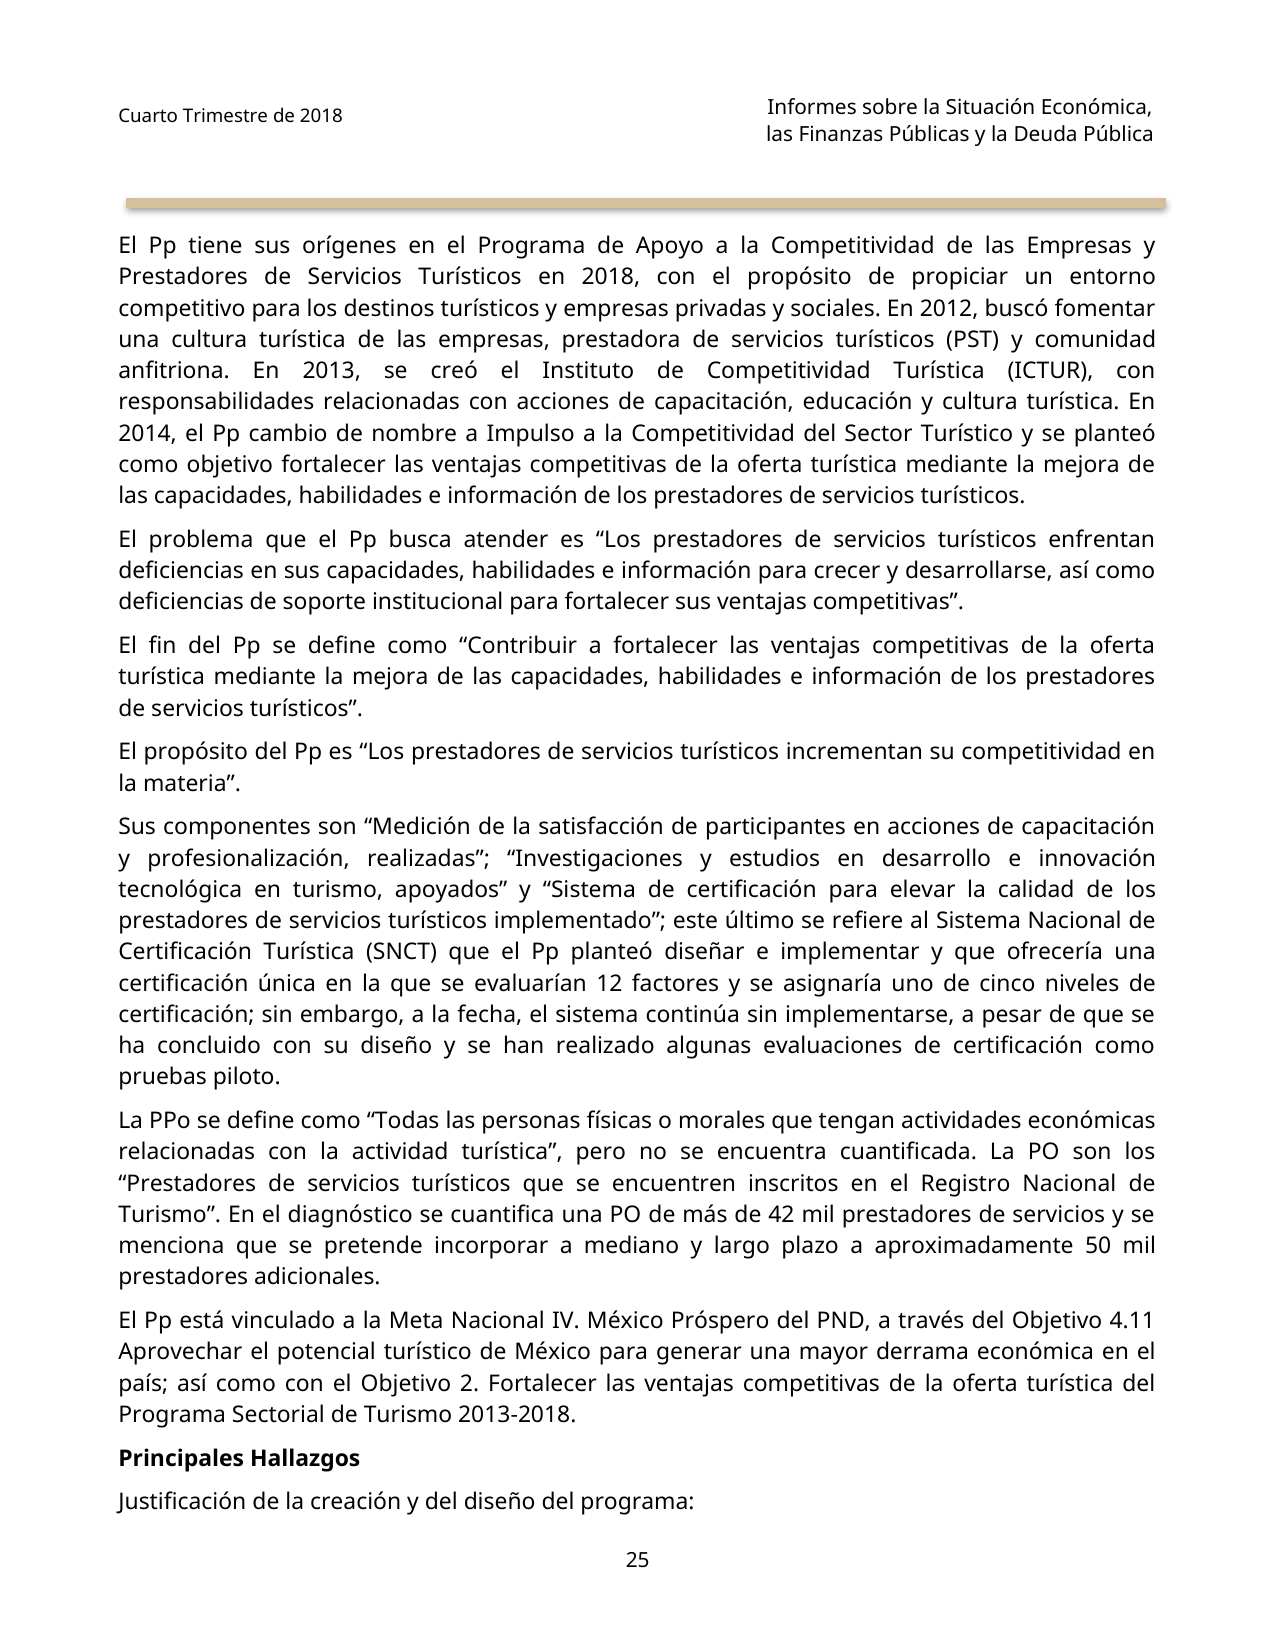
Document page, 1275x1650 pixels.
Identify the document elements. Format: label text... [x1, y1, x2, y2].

text La PPo se define como “Todas las personas físicas o morales que tengan actividades económicas relacionadas con la actividad turística”, pero no se encuentra cuantificada. La PO son los “Prestadores de servicios turísticos que se encuentren inscritos en el Registro Nacional de Turismo”. En el diagnóstico se cuantifica una PO de más de 42 mil prestadores de servicios y se menciona que se pretende incorporar a mediano y largo plazo a aproximadamente 50 mil prestadores adicionales. [118, 1104, 1157, 1291]
text Sus componentes son “Medición de la satisfacción de participantes en acciones de capacitación y profesionalización, realizadas”; “Investigaciones y estudios en desarrollo e innovación tecnológica en turismo, apoyados” y “Sistema de certificación para elevar la calidad de los prestadores de servicios turísticos implementado”; este último se refiere al Sistema Nacional de Certificación Turística (SNCT) que el Pp planteó diseñar e implementar y que ofrecería una certificación única en la que se evaluarían 12 factores y se asignaría uno de cinco niveles de certificación; sin embargo, a la fecha, el sistema continúa sin implementarse, a pesar de que se ha concluido con su diseño y se han realizado algunas evaluaciones de certificación como pruebas piloto. [118, 810, 1157, 1091]
text El Pp tiene sus orígenes en el Programa de Apoyo a la Competitividad de las Empresas y Prestadores de Servicios Turísticos en 2018, con el propósito de propiciar un entorno competitivo para los destinos turísticos y empresas privadas y sociales. En 2012, buscó fomentar una cultura turística de las empresas, prestadora de servicios turísticos (PST) y comunidad anfitriona. En 2013, se creó el Instituto de Competitividad Turística (ICTUR), con responsabilidades relacionadas con acciones de capacitación, educación y cultura turística. En 2014, el Pp cambio de nombre a Impulso a la Competitividad del Sector Turístico y se planteó como objetivo fortalecer las ventajas competitivas de la oferta turística mediante la mejora de las capacidades, habilidades e información de los prestadores de servicios turísticos. [118, 229, 1157, 510]
text El problema que el Pp busca atender es “Los prestadores de servicios turísticos enfrentan deficiencias en sus capacidades, habilidades e información para crecer y desarrollarse, así como deficiencias de soporte institucional para fortalecer sus ventajas competitivas”. [118, 523, 1157, 616]
text Principales Hallazgos [118, 1441, 1157, 1473]
text El fin del Pp se define como “Contribuir a fortalecer las ventajas competitivas de la oferta turística mediante la mejora de las capacidades, habilidades e información de los prestadores de servicios turísticos”. [118, 629, 1157, 723]
text El propósito del Pp es “Los prestadores de servicios turísticos incrementan su competitividad en la materia”. [118, 735, 1157, 798]
text El Pp está vinculado a la Meta Nacional IV. México Próspero del PND, a través del Objetivo 4.11 Aprovechar el potencial turístico de México para generar una mayor derrama económica en el país; así como con el Objetivo 2. Fortalecer las ventajas competitivas de la oferta turística del Programa Sectorial de Turismo 2013-2018. [118, 1304, 1157, 1429]
text Justificación de la creación y del diseño del programa: [118, 1485, 1157, 1516]
